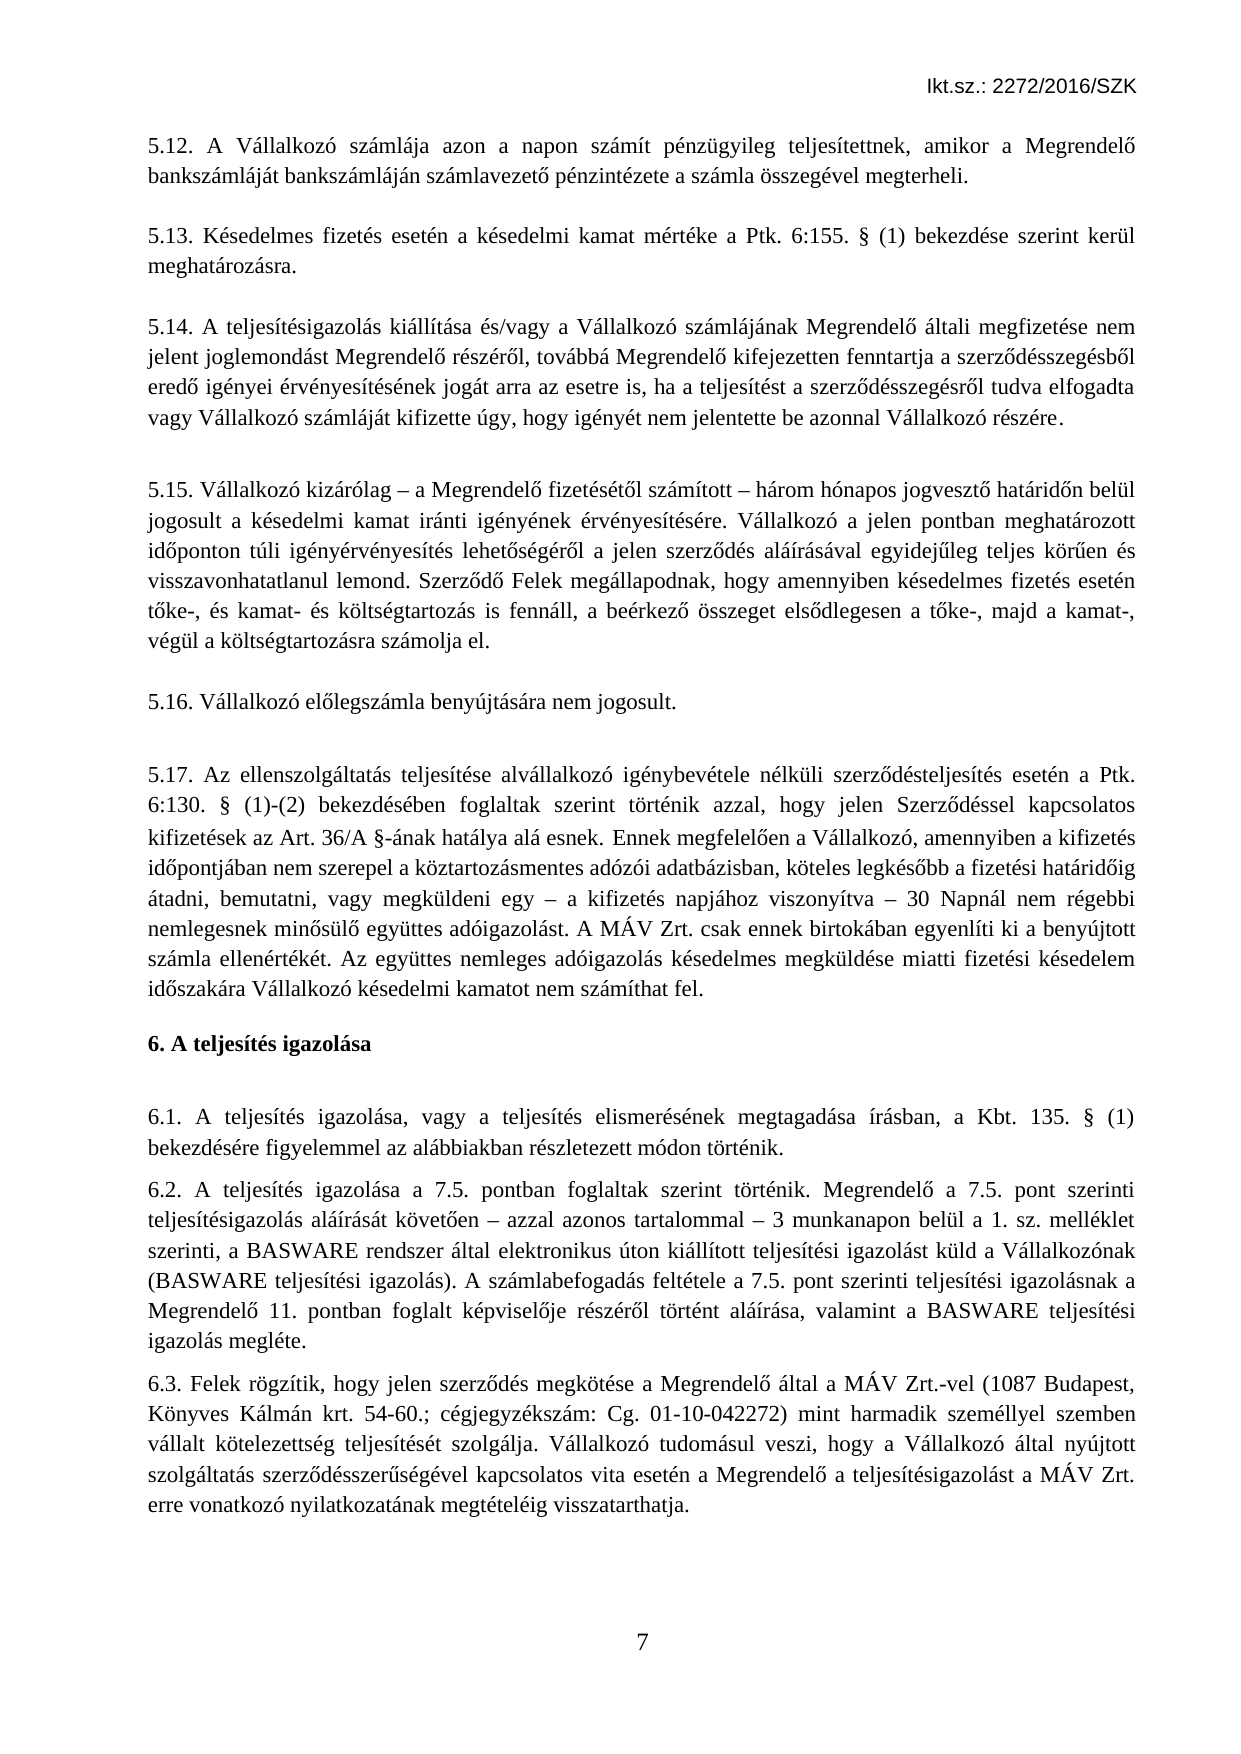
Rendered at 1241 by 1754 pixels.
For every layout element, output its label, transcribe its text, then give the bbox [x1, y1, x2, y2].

list 5.15. Vállalkozó kizárólag – a Megrendelő fizetésétől számított – három hónapos jogvesztő határidőn belül jogosult a késedelmi kamat iránti igényének érvényesítésére. Vállalkozó a jelen pontban meghatározott időponton túli igényérvényesítés lehetőségéről a jelen szerződés aláírásával egyidejűleg teljes körűen és visszavonhatatlanul lemond. Szerződő Felek megállapodnak, hogy amennyiben késedelmes fizetés esetén tőke-, és kamat- és költségtartozás is fennáll, a beérkező összeget elsődlegesen a tőke-, majd a kamat-, végül a költségtartozásra számolja el. [148, 477, 1137, 654]
text 5.14. A teljesítésigazolás kiállítása és/vagy a Vállalkozó számlájának Megrendelő általi megfizetése nem jelent joglemondást Megrendelő részéről, továbbá Megrendelő kifejezetten fenntartja a szerződésszegésből eredő igényei érvényesítésének jogát arra az esetre is, ha a teljesítést a szerződésszegésről tudva elfogadta vagy Vállalkozó számláját kifizette úgy, hogy igényét nem jelentette be azonnal Vállalkozó részére. [148, 313, 1137, 430]
list 5.16. Vállalkozó előlegszámla benyújtására nem jogosult. [148, 688, 1137, 714]
text 5.13. Késedelmes fizetés esetén a késedelmi kamat mértéke a Ptk. 6:155. § (1) bekezdése szerint kerül meghatározásra. [148, 222, 1137, 279]
list 6.3. Felek rögzítik, hogy jelen szerződés megkötése a Megrendelő által a MÁV Zrt.-vel (1087 Budapest, Könyves Kálmán krt. 54-60.; cégjegyzékszám: Cg. 01-10-042272) mint harmadik személlyel szemben vállalt kötelezettség teljesítését szolgálja. Vállalkozó tudomásul veszi, hogy a Vállalkozó által nyújtott szolgáltatás szerződésszerűségével kapcsolatos vita esetén a Megrendelő a teljesítésigazolást a MÁV Zrt. erre vonatkozó nyilatkozatának megtételéig visszatarthatja. [148, 1370, 1137, 1517]
list 6. A teljesítés igazolása [148, 1030, 1137, 1057]
list 6.1. A teljesítés igazolása, vagy a teljesítés elismerésének megtagadása írásban, a Kbt. 135. § (1) bekezdésére figyelemmel az alábbiakban részletezett módon történik. [148, 1103, 1137, 1160]
text 5.12. A Vállalkozó számlája azon a napon számít pénzügyileg teljesítettnek, amikor a Megrendelő bankszámláját bankszámláján számlavezető pénzintézete a számla összegével megterheli. [148, 132, 1137, 188]
list 6.2. A teljesítés igazolása a 7.5. pontban foglaltak szerint történik. Megrendelő a 7.5. pont szerinti teljesítésigazolás aláírását követően – azzal azonos tartalommal – 3 munkanapon belül a 1. sz. melléklet szerinti, a BASWARE rendszer által elektronikus úton kiállított teljesítési igazolást küld a Vállalkozónak (BASWARE teljesítési igazolás). A számlabefogadás feltétele a 7.5. pont szerinti teljesítési igazolásnak a Megrendelő 11. pontban foglalt képviselője részéről történt aláírása, valamint a BASWARE teljesítési igazolás megléte. [148, 1176, 1137, 1354]
text 5.17. Az ellenszolgáltatás teljesítése alvállalkozó igénybevétele nélküli szerződésteljesítés esetén a Ptk. 6:130. § (1)-(2) bekezdésében foglaltak szerint történik azzal, hogy jelen Szerződéssel kapcsolatos kifizetések az Art. 36/A §-ának hatálya alá esnek. Ennek megfelelően a Vállalkozó, amennyiben a kifizetés időpontjában nem szerepel a köztartozásmentes adózói adatbázisban, köteles legkésőbb a fizetési határidőig átadni, bemutatni, vagy megküldeni egy – a kifizetés napjához viszonyítva – 30 Napnál nem régebbi nemlegesnek minősülő együttes adóigazolást. A MÁV Zrt. csak ennek birtokában egyenlíti ki a benyújtott számla ellenértékét. Az együttes nemleges adóigazolás késedelmes megküldése miatti fizetési késedelem időszakára Vállalkozó késedelmi kamatot nem számíthat fel. [148, 761, 1137, 1002]
